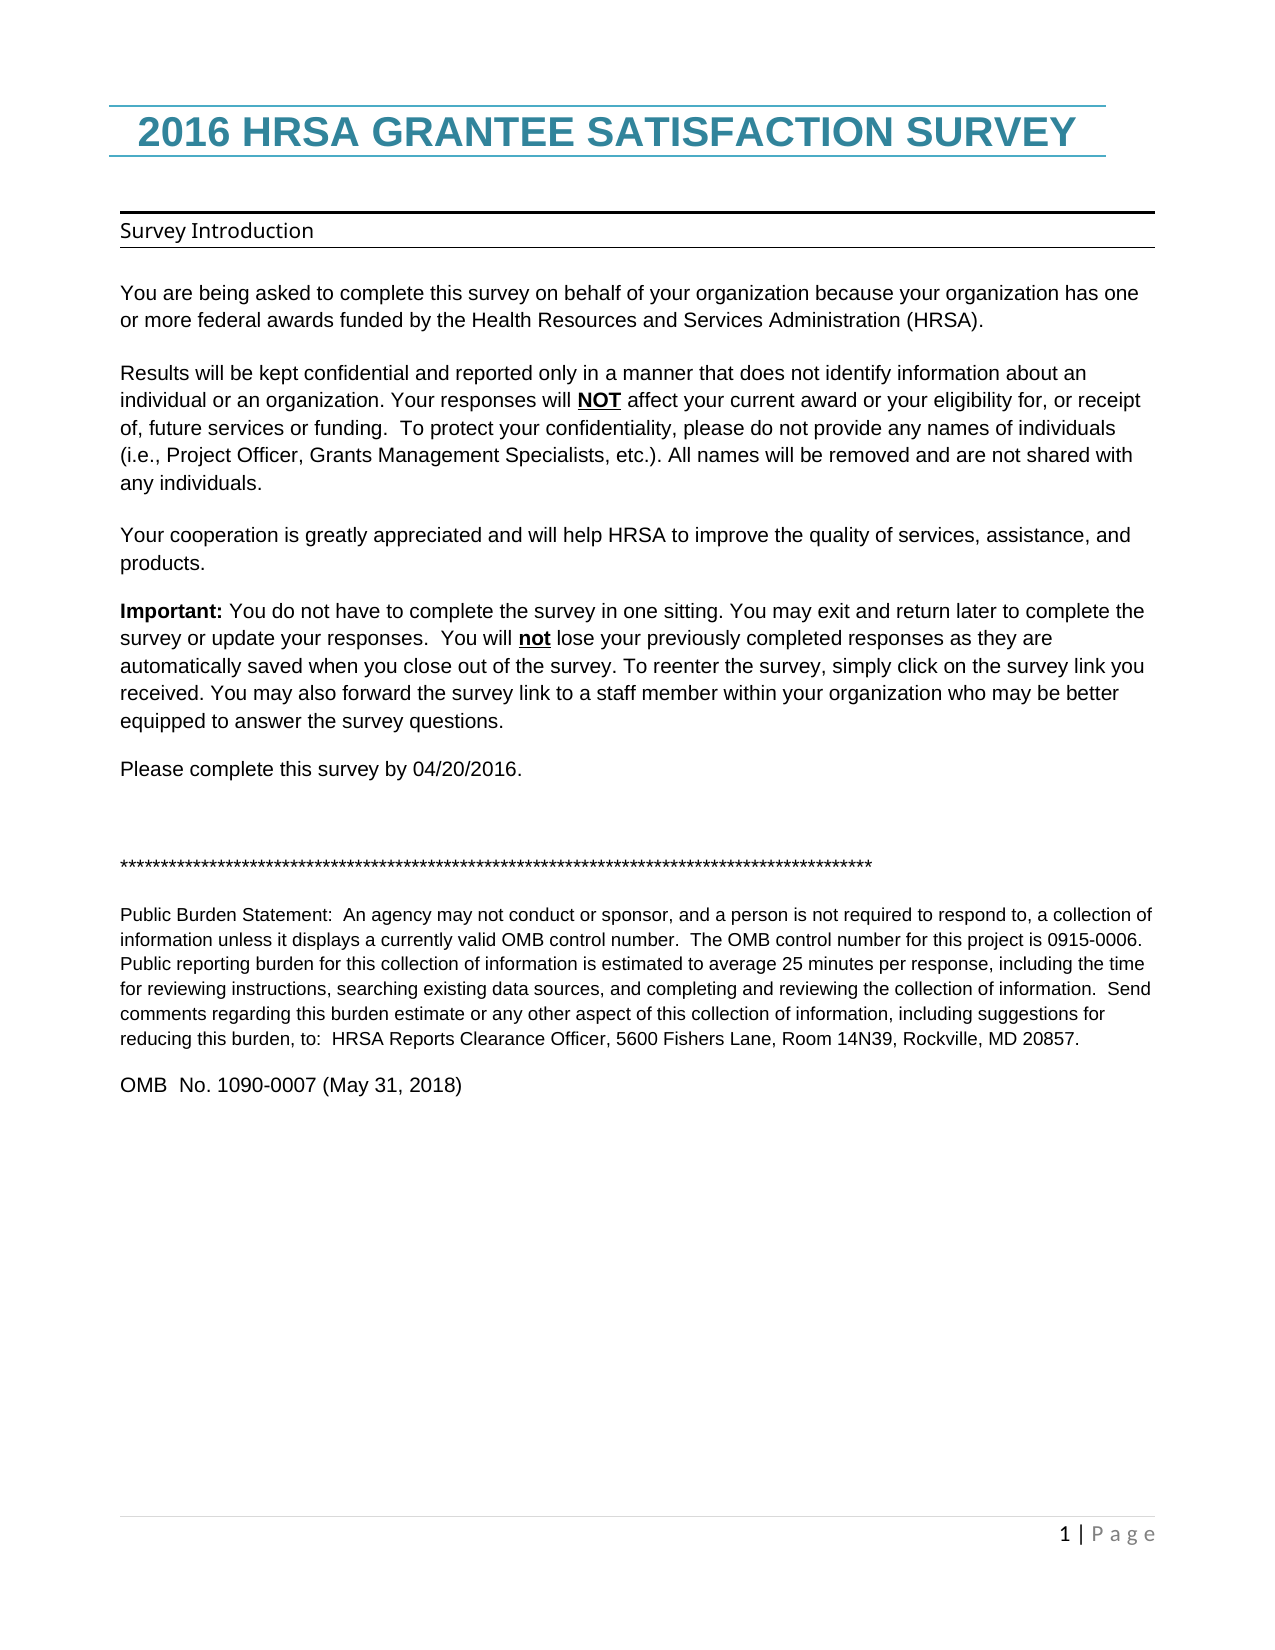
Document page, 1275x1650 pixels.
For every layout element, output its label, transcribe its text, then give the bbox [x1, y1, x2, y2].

text Results will be kept confidential and reported only in a manner that does not identify information about an individual or an organization. Your responses will NOT affect your current award or your eligibility for, or receipt of, future services or funding. To protect your confidentiality, please do not provide any names of individuals (i.e., Project Officer, Grants Management Specialists, etc.). All names will be removed and are not shared with any individuals. [120, 360, 1155, 494]
text Public Burden Statement: An agency may not conduct or sponsor, and a person is not required to respond to, a collection of information unless it displays a currently valid OMB control number. The OMB control number for this project is 0915-0006. Public reporting burden for this collection of information is estimated to average 25 minutes per response, including the time for reviewing instructions, searching existing data sources, and completing and reviewing the collection of information. Send comments regarding this burden estimate or any other aspect of this collection of information, including suggestions for reducing this burden, to: HRSA Reports Clearance Officer, 5600 Fishers Lane, Room 14N39, Rockville, MD 20857. [120, 903, 1155, 1049]
text Please complete this survey by 04/20/2016. [120, 757, 1155, 781]
subtitle Survey Introduction [120, 214, 1155, 247]
table_header 2016 HRSA GRANTEE SATISFACTION SURVEY [109, 107, 1106, 155]
text You are being asked to complete this survey on behalf of your organization because your organization has one or more federal awards funded by the Health Resources and Services Administration (HRSA). [120, 280, 1155, 332]
text ********************************************************************************************* [120, 855, 1155, 879]
text OMB No. 1090-0007 (May 31, 2018) [120, 1073, 1155, 1097]
text Your cooperation is greatly appreciated and will help HRSA to improve the quality of services, assistance, and products. [120, 523, 1155, 574]
text Important: You do not have to complete the survey in one sitting. You may exit and return later to complete the survey or update your responses. You will not lose your previously completed responses as they are automatically saved when you close out of the survey. To reenter the survey, simply click on the survey link you received. You may also forward the survey link to a staff member within your organization who may be better equipped to answer the survey questions. [120, 599, 1155, 733]
